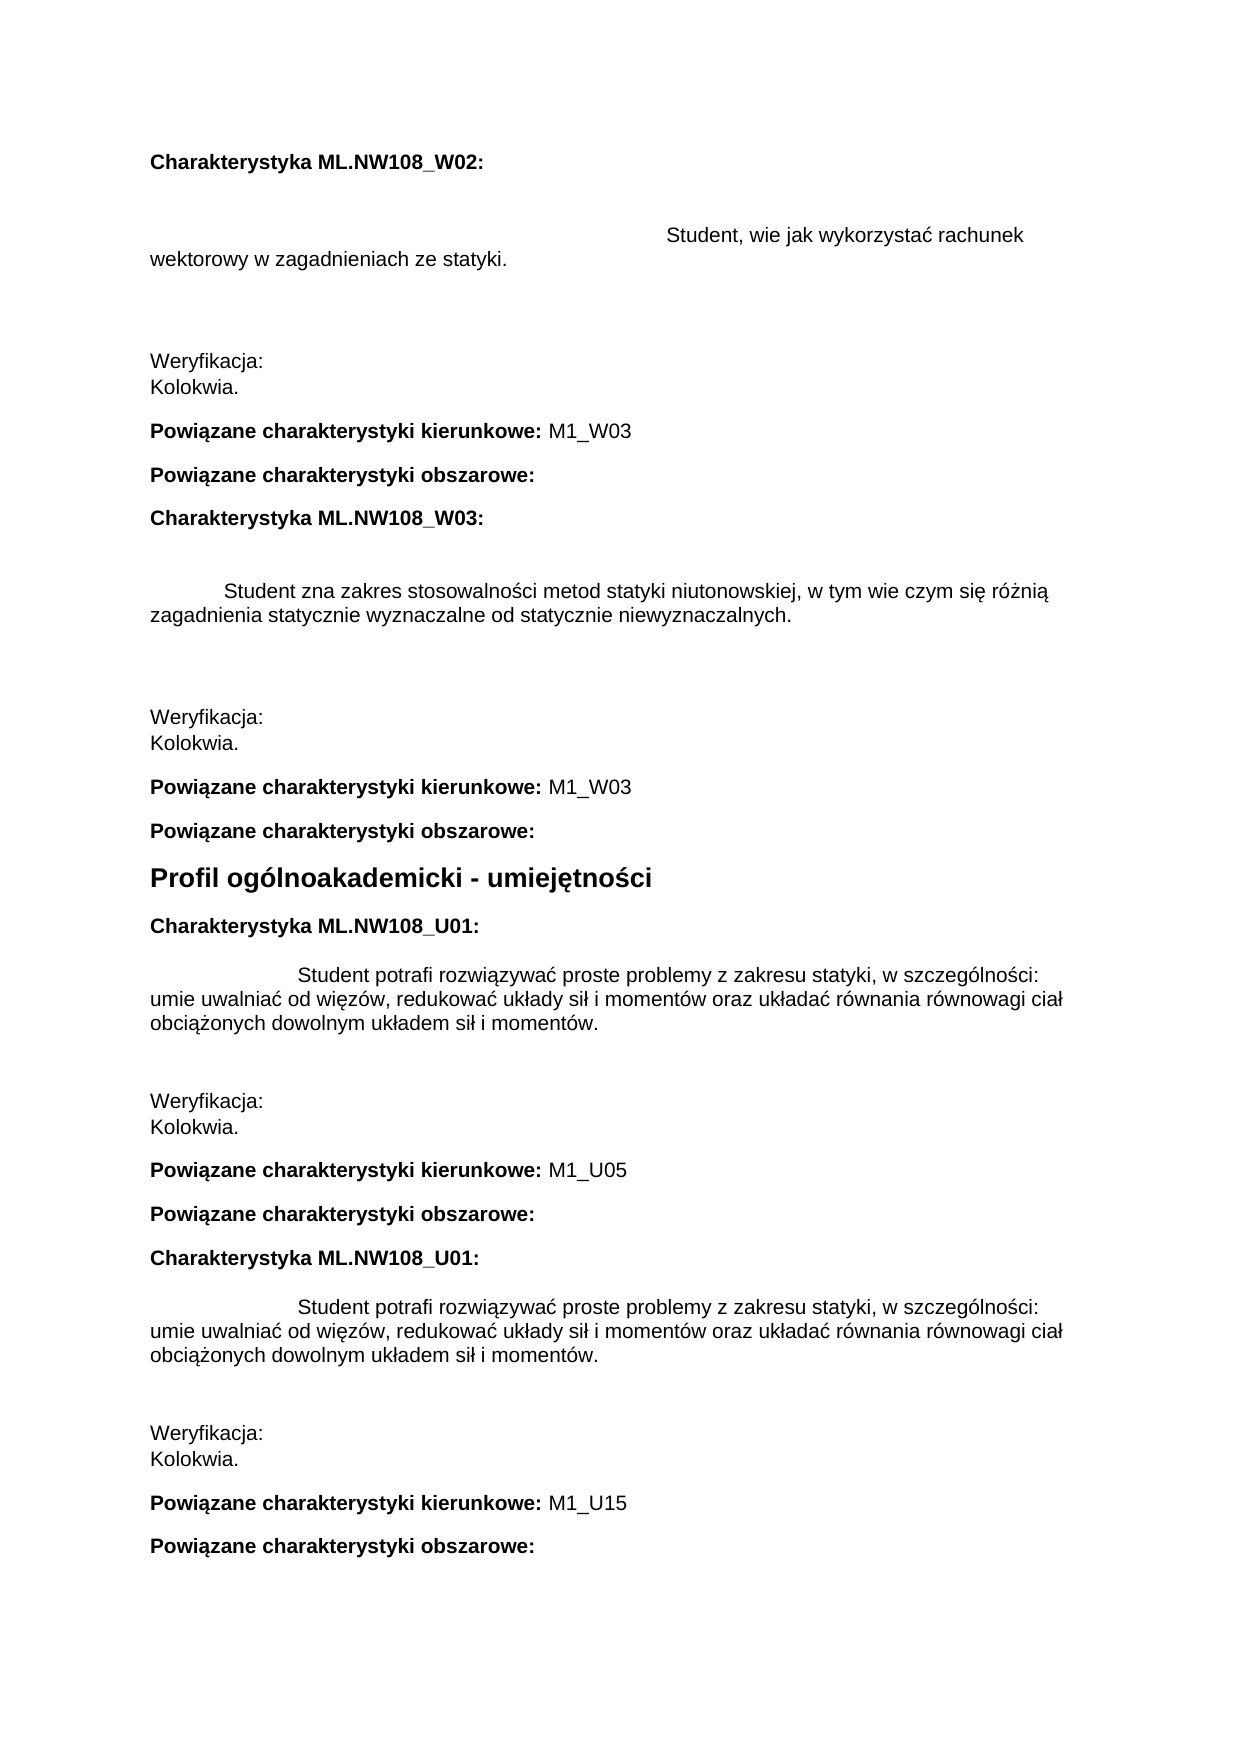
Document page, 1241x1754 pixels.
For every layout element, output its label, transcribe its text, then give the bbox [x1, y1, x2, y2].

text Weryfikacja: [150, 349, 1090, 373]
text Powiązane charakterystyki kierunkowe: M1_W03 [150, 775, 1090, 799]
text Charakterystyka ML.NW108_W02: [150, 150, 1090, 174]
text Weryfikacja: [150, 1421, 1090, 1445]
text Charakterystyka ML.NW108_U01: [150, 913, 1090, 937]
text Powiązane charakterystyki obszarowe: [150, 819, 1090, 843]
text Weryfikacja: [150, 1088, 1090, 1112]
text Kolokwia. [150, 731, 1090, 755]
text Student, wie jak wykorzystać rachunek wektorowy w zagadnieniach ze statyki. [150, 175, 1090, 343]
text Kolokwia. [150, 1447, 1090, 1471]
text Powiązane charakterystyki kierunkowe: M1_U15 [150, 1491, 1090, 1514]
text Powiązane charakterystyki obszarowe: [150, 1534, 1090, 1558]
text Charakterystyka ML.NW108_U01: [150, 1246, 1090, 1270]
subtitle Profil ogólnoakademicki - umiejętności [150, 862, 1090, 894]
text Kolokwia. [150, 1114, 1090, 1138]
text Student zna zakres stosowalności metod statyki niutonowskiej, w tym wie czym się różnią zagadnienia statycznie wyznaczalne od statycznie niewyznaczalnych. [150, 531, 1090, 699]
text Weryfikacja: [150, 705, 1090, 729]
text Powiązane charakterystyki kierunkowe: M1_W03 [150, 419, 1090, 443]
text Kolokwia. [150, 375, 1090, 399]
text Student potrafi rozwiązywać proste problemy z zakresu statyki, w szczególności: umie uwalniać od więzów, redukować układy sił i momentów oraz układać równania równowagi ciał obciążonych dowolnym układem sił i momentów. [150, 938, 1090, 1082]
text Powiązane charakterystyki kierunkowe: M1_U05 [150, 1158, 1090, 1182]
text Student potrafi rozwiązywać proste problemy z zakresu statyki, w szczególności: umie uwalniać od więzów, redukować układy sił i momentów oraz układać równania równowagi ciał obciążonych dowolnym układem sił i momentów. [150, 1271, 1090, 1414]
text Powiązane charakterystyki obszarowe: [150, 462, 1090, 486]
text Powiązane charakterystyki obszarowe: [150, 1202, 1090, 1226]
text Charakterystyka ML.NW108_W03: [150, 506, 1090, 530]
